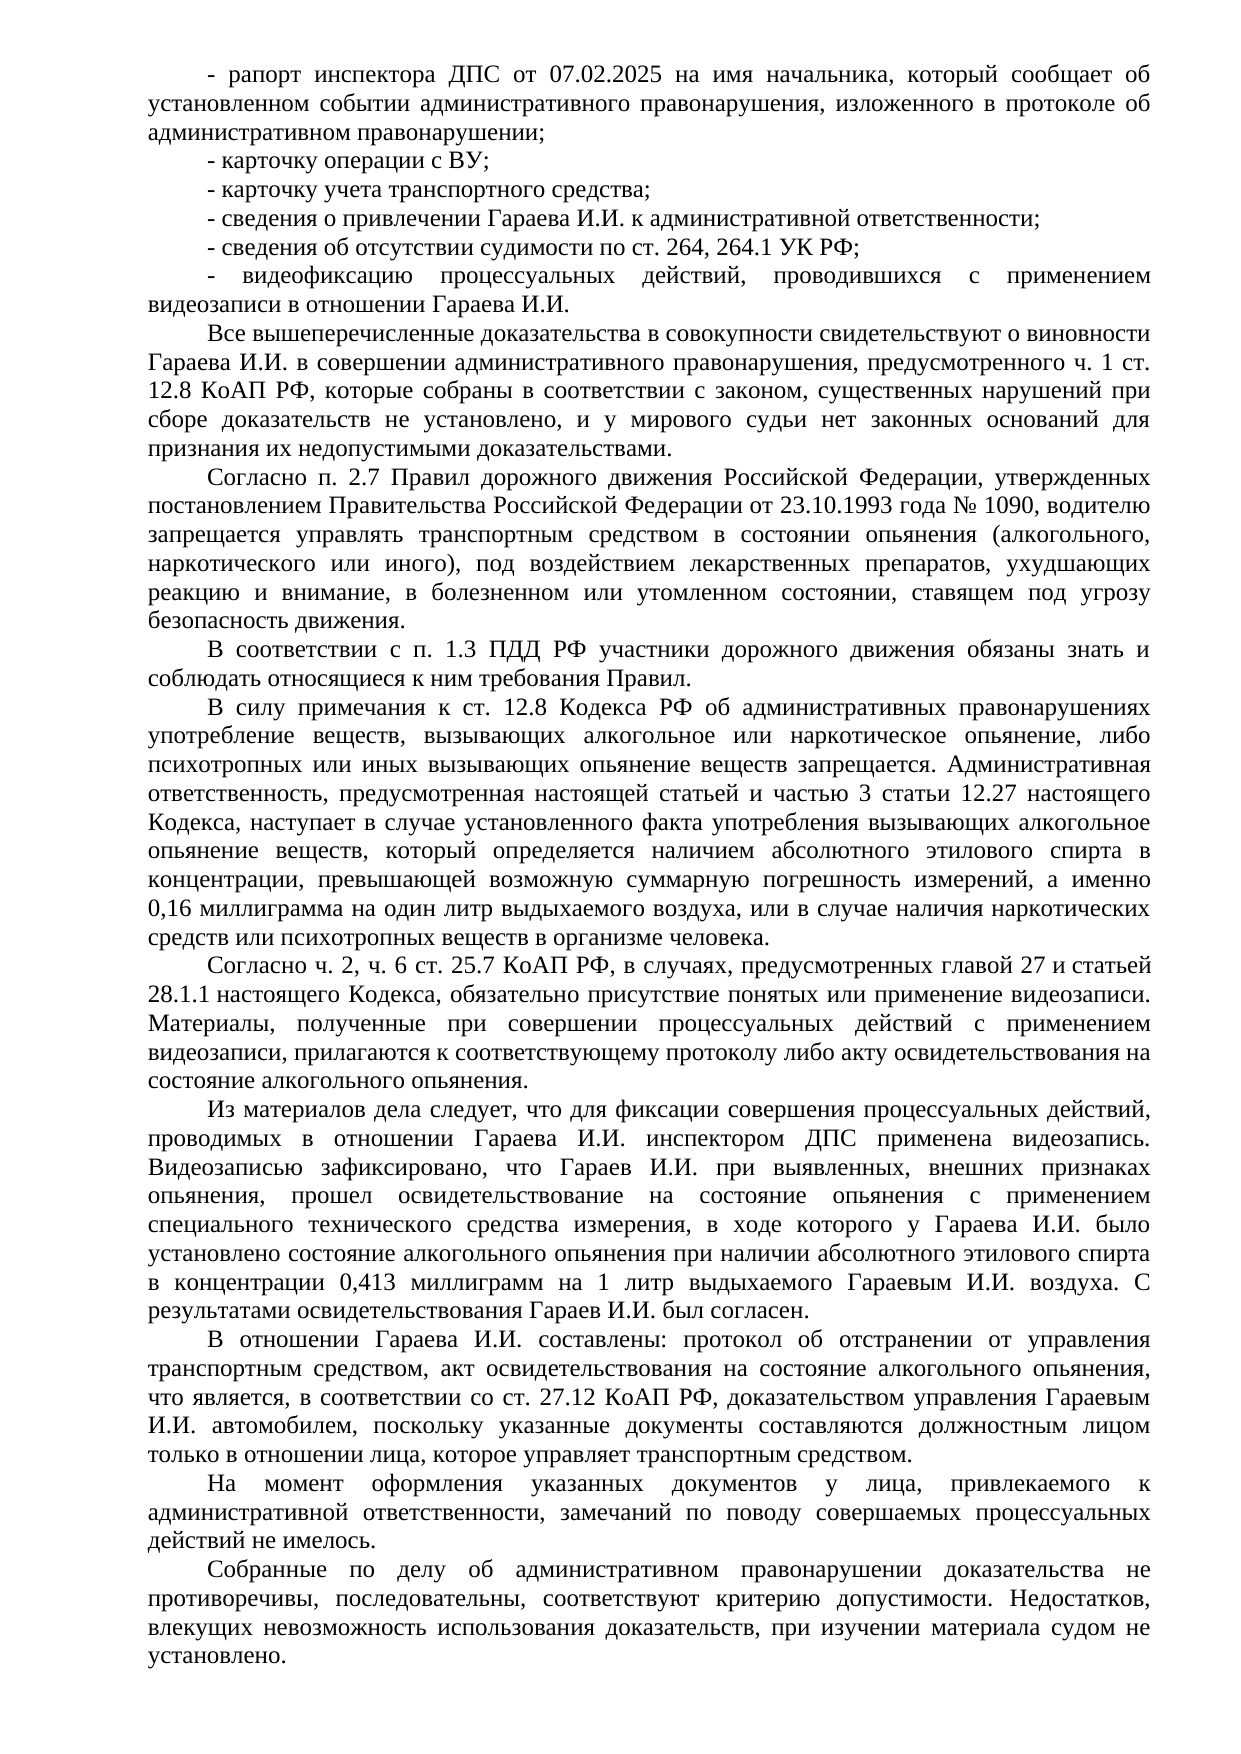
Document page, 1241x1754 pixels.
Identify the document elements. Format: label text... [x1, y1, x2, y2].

text В силу примечания к ст. 12.8 Кодекса РФ об административных правонарушениях употребление веществ, вызывающих алкогольное или наркотическое опьянение, либо психотропных или иных вызывающих опьянение веществ запрещается. Административная ответственность, предусмотренная настоящей статьей и частью 3 статьи 12.27 настоящего Кодекса, наступает в случае установленного факта употребления вызывающих алкогольное опьянение веществ, который определяется наличием абсолютного этилового спирта в концентрации, превышающей возможную суммарную погрешность измерений, а именно 0,16 миллиграмма на один литр выдыхаемого воздуха, или в случае наличия наркотических средств или психотропных веществ в организме человека. [148, 692, 1152, 950]
text Все вышеперечисленные доказательства в совокупности свидетельствуют о виновности Гараева И.И. в совершении административного правонарушения, предусмотренного ч. 1 ст. 12.8 КоАП РФ, которые собраны в соответствии с законом, существенных нарушений при сборе доказательств не установлено, и у мирового судьи нет законных оснований для признания их недопустимыми доказательствами. [148, 318, 1152, 462]
text На момент оформления указанных документов у лица, привлекаемого к административной ответственности, замечаний по поводу совершаемых процессуальных действий не имелось. [148, 1468, 1152, 1554]
text Собранные по делу об административном правонарушении доказательства не противоречивы, последовательны, соответствуют критерию допустимости. Недостатков, влекущих невозможность использования доказательств, при изучении материала судом не установлено. [148, 1554, 1152, 1669]
text - карточку учета транспортного средства; [148, 174, 1152, 203]
text Согласно п. 2.7 Правил дорожного движения Российской Федерации, утвержденных постановлением Правительства Российской Федерации от 23.10.1993 года № 1090, водителю запрещается управлять транспортным средством в состоянии опьянения (алкогольного, наркотического или иного), под воздействием лекарственных препаратов, ухудшающих реакцию и внимание, в болезненном или утомленном состоянии, ставящем под угрозу безопасность движения. [148, 462, 1152, 634]
text Из материалов дела следует, что для фиксации совершения процессуальных действий, проводимых в отношении Гараева И.И. инспектором ДПС применена видеозапись. Видеозаписью зафиксировано, что Гараев И.И. при выявленных, внешних признаках опьянения, прошел освидетельствование на состояние опьянения с применением специального технического средства измерения, в ходе которого у Гараева И.И. было установлено состояние алкогольного опьянения при наличии абсолютного этилового спирта в концентрации 0,413 миллиграмм на 1 литр выдыхаемого Гараевым И.И. воздуха. С результатами освидетельствования Гараев И.И. был согласен. [148, 1094, 1152, 1324]
text - сведения о привлечении Гараева И.И. к административной ответственности; [148, 203, 1152, 232]
text - видеофиксацию процессуальных действий, проводившихся с применением видеозаписи в отношении Гараева И.И. [148, 260, 1152, 318]
text В отношении Гараева И.И. составлены: протокол об отстранении от управления транспортным средством, акт освидетельствования на состояние алкогольного опьянения, что является, в соответствии со ст. 27.12 КоАП РФ, доказательством управления Гараевым И.И. автомобилем, поскольку указанные документы составляются должностным лицом только в отношении лица, которое управляет транспортным средством. [148, 1324, 1152, 1468]
text - рапорт инспектора ДПС от 07.02.2025 на имя начальника, который сообщает об установленном событии административного правонарушения, изложенного в протоколе об административном правонарушении; [148, 59, 1152, 145]
text - карточку операции с ВУ; [148, 145, 1152, 174]
text Согласно ч. 2, ч. 6 ст. 25.7 КоАП РФ, в случаях, предусмотренных главой 27 и статьей 28.1.1 настоящего Кодекса, обязательно присутствие понятых или применение видеозаписи. Материалы, полученные при совершении процессуальных действий с применением видеозаписи, прилагаются к соответствующему протоколу либо акту освидетельствования на состояние алкогольного опьянения. [148, 950, 1152, 1094]
text В соответствии с п. 1.3 ПДД РФ участники дорожного движения обязаны знать и соблюдать относящиеся к ним требования Правил. [148, 634, 1152, 692]
text - сведения об отсутствии судимости по ст. 264, 264.1 УК РФ; [148, 232, 1152, 260]
